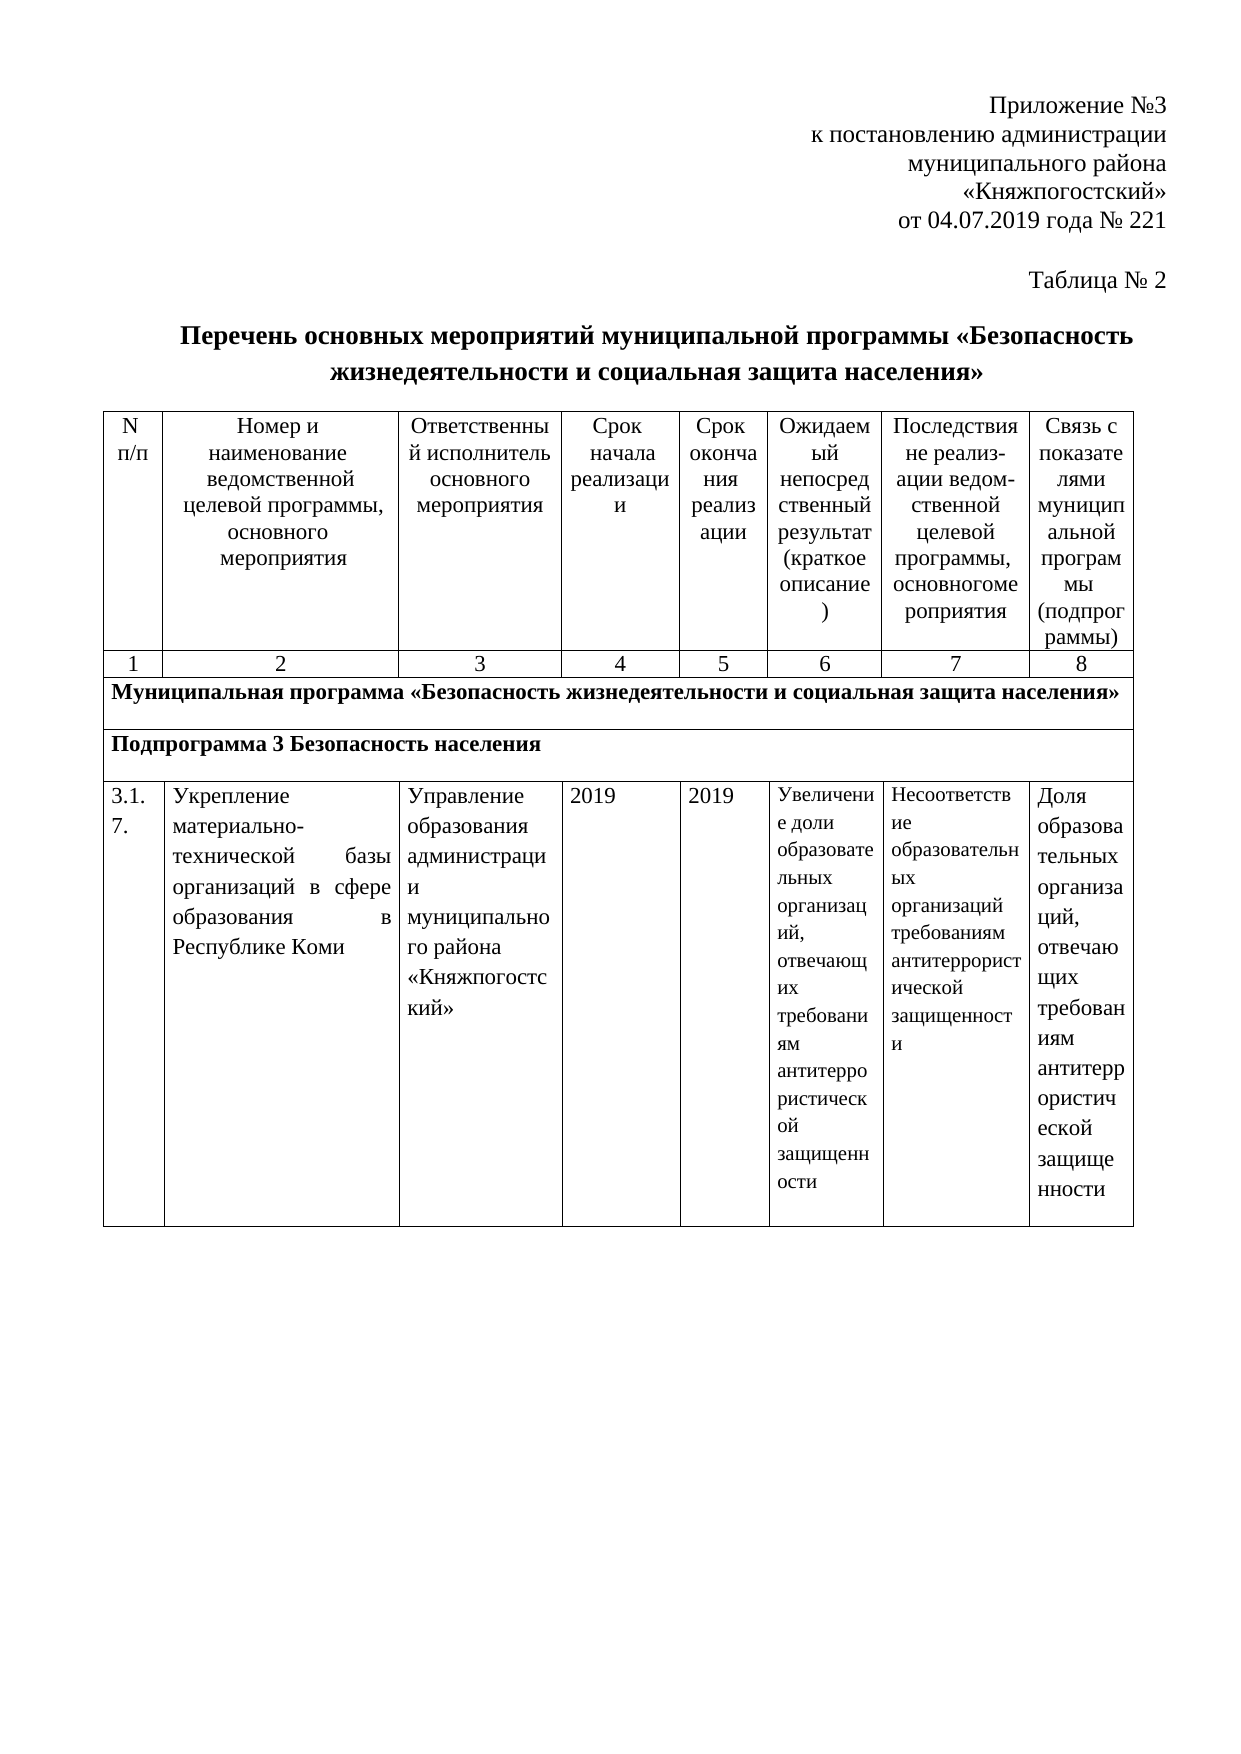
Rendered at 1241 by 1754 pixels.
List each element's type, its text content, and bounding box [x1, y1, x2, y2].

table_cell 3.1.7. [104, 782, 164, 1226]
table_cell 8 [1030, 651, 1133, 677]
table_cell 1 [104, 651, 162, 677]
table_cell Подпрограмма 3 Безопасность населения [104, 730, 1133, 781]
table_cell 4 [562, 651, 679, 677]
table_header N п/п [104, 412, 162, 649]
table_cell 5 [680, 651, 767, 677]
table_cell 2 [163, 651, 398, 677]
table_cell Управление образования администрации муниципального района «Княжпогостский» [400, 782, 562, 1226]
table_cell Несоответствие образовательных организаций требованиям антитеррористической защищенности [884, 782, 1029, 1226]
text Перечень основных мероприятий муниципальной программы «Безопасность жизнедеятельности и социальная защита населения» [148, 319, 1167, 386]
text Приложение №3 [148, 90, 1167, 119]
table_header Номер и наименование ведомственной целевой программы, основного мероприятия [163, 412, 398, 649]
table_header Связь с показателями муниципальной программы (подпрограммы) [1030, 412, 1133, 649]
table_header Последствия не реализ-ации ведом-ственной целевой программы, основногомероприятия [882, 412, 1029, 649]
table_cell 7 [882, 651, 1029, 677]
table_header Срок начала реализации [562, 412, 679, 649]
text к постановлению администрации [148, 119, 1167, 148]
table_cell 6 [768, 651, 881, 677]
table_header Ожидаемый непосредственный результат (краткое описание) [768, 412, 881, 649]
table_header Срок окончания реализации [680, 412, 767, 649]
table_cell 3 [399, 651, 561, 677]
table_cell Укрепление материально-технической базы организаций в сфере образования в Республике Коми [165, 782, 399, 1226]
table_header Ответственный исполнитель основного мероприятия [399, 412, 561, 649]
table_cell 2019 [681, 782, 769, 1226]
table_cell Доля образовательных организаций, отвечающих требованиям антитеррористической защищенности [1030, 782, 1133, 1226]
table_cell Муниципальная программа «Безопасность жизнедеятельности и социальная защита населения» [104, 678, 1133, 729]
text от 04.07.2019 года № 221 [148, 205, 1167, 234]
text Таблица № 2 [148, 265, 1167, 294]
text «Княжпогостский» [148, 176, 1167, 205]
text муниципального района [148, 148, 1167, 176]
table_cell 2019 [563, 782, 680, 1226]
table_cell Увеличение доли образовательных организаций, отвечающих требованиям антитеррористической защищенности [770, 782, 883, 1226]
